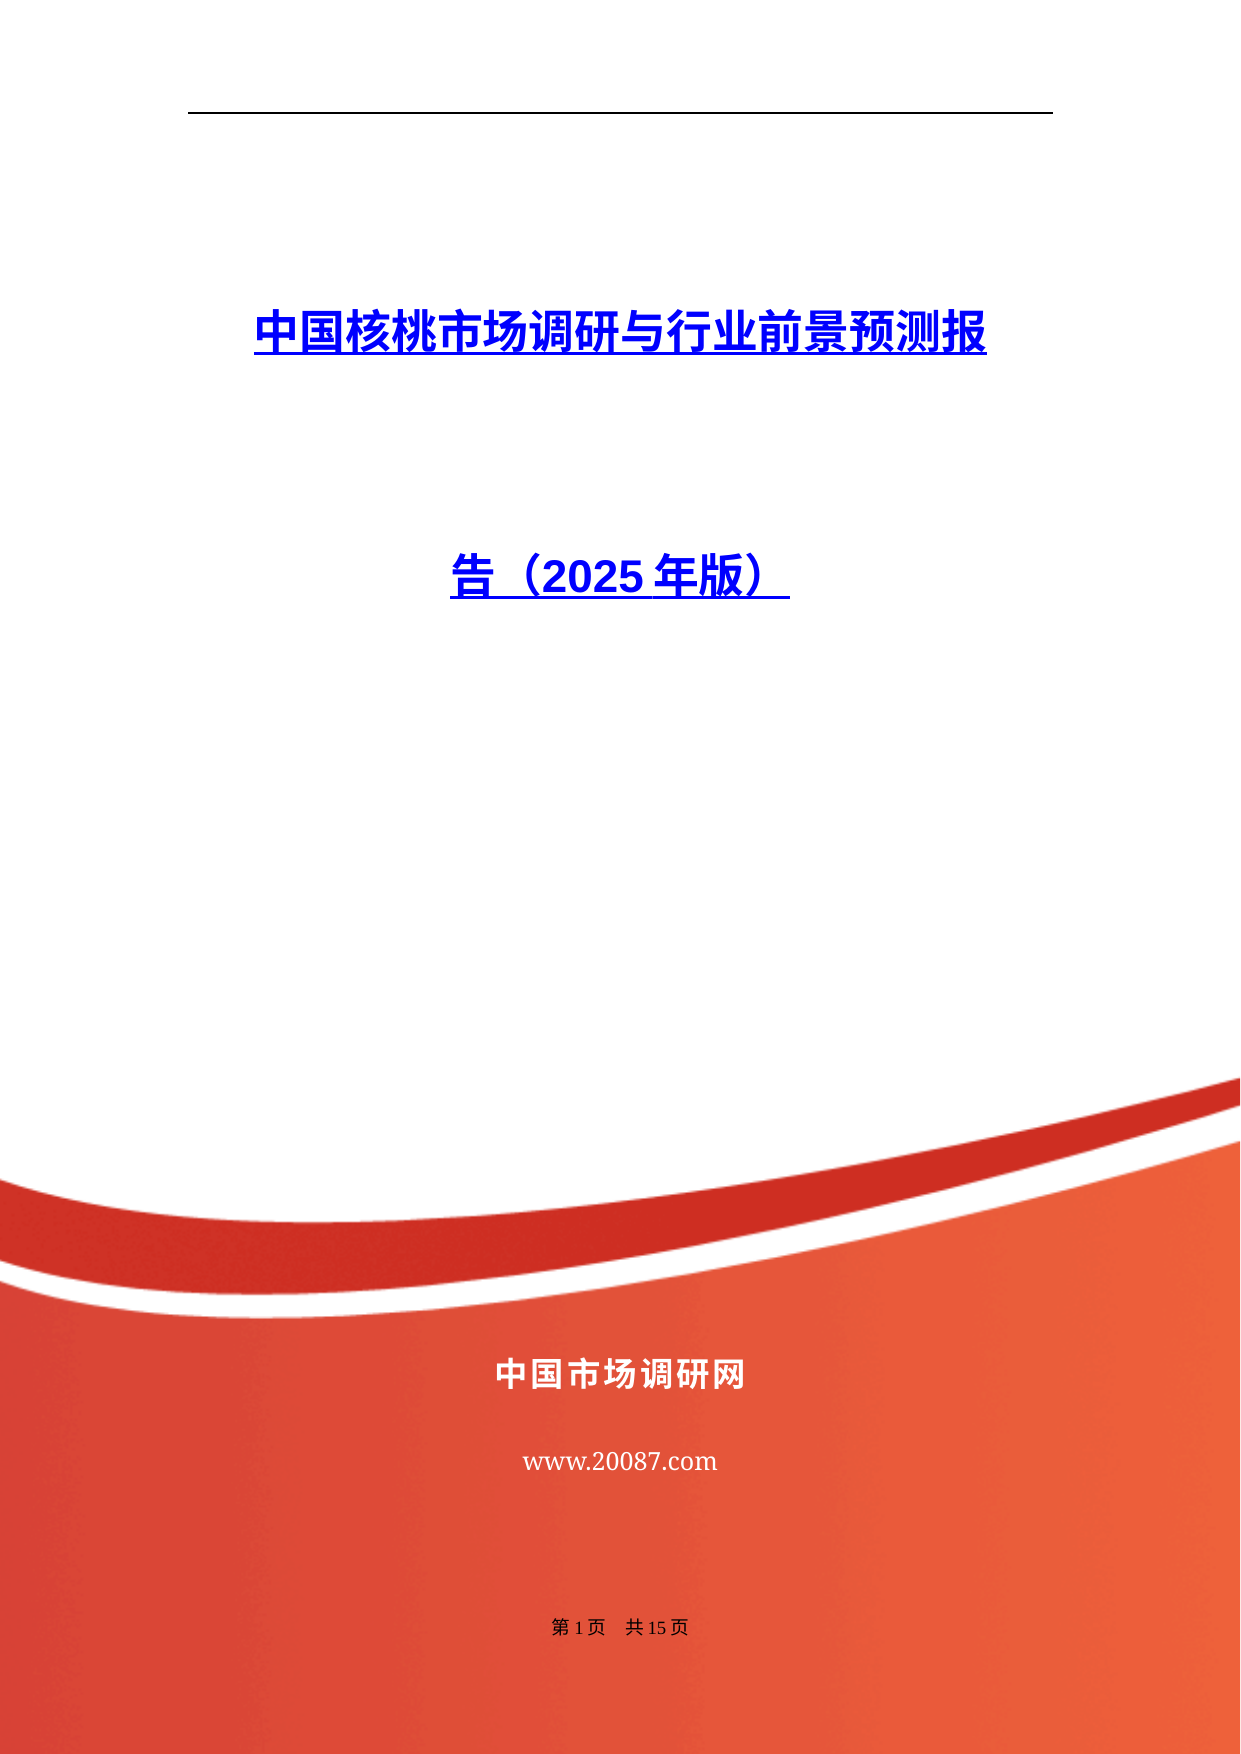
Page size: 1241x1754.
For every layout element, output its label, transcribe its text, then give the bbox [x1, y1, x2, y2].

subtitle 中国市场调研网 [187, 1339, 1053, 1404]
picture [0, 1006, 1241, 1754]
text www.20087.com [187, 1428, 1053, 1493]
table_header 中国核桃市场调研与行业前景预测报告（2025年版） [188, 207, 1053, 773]
